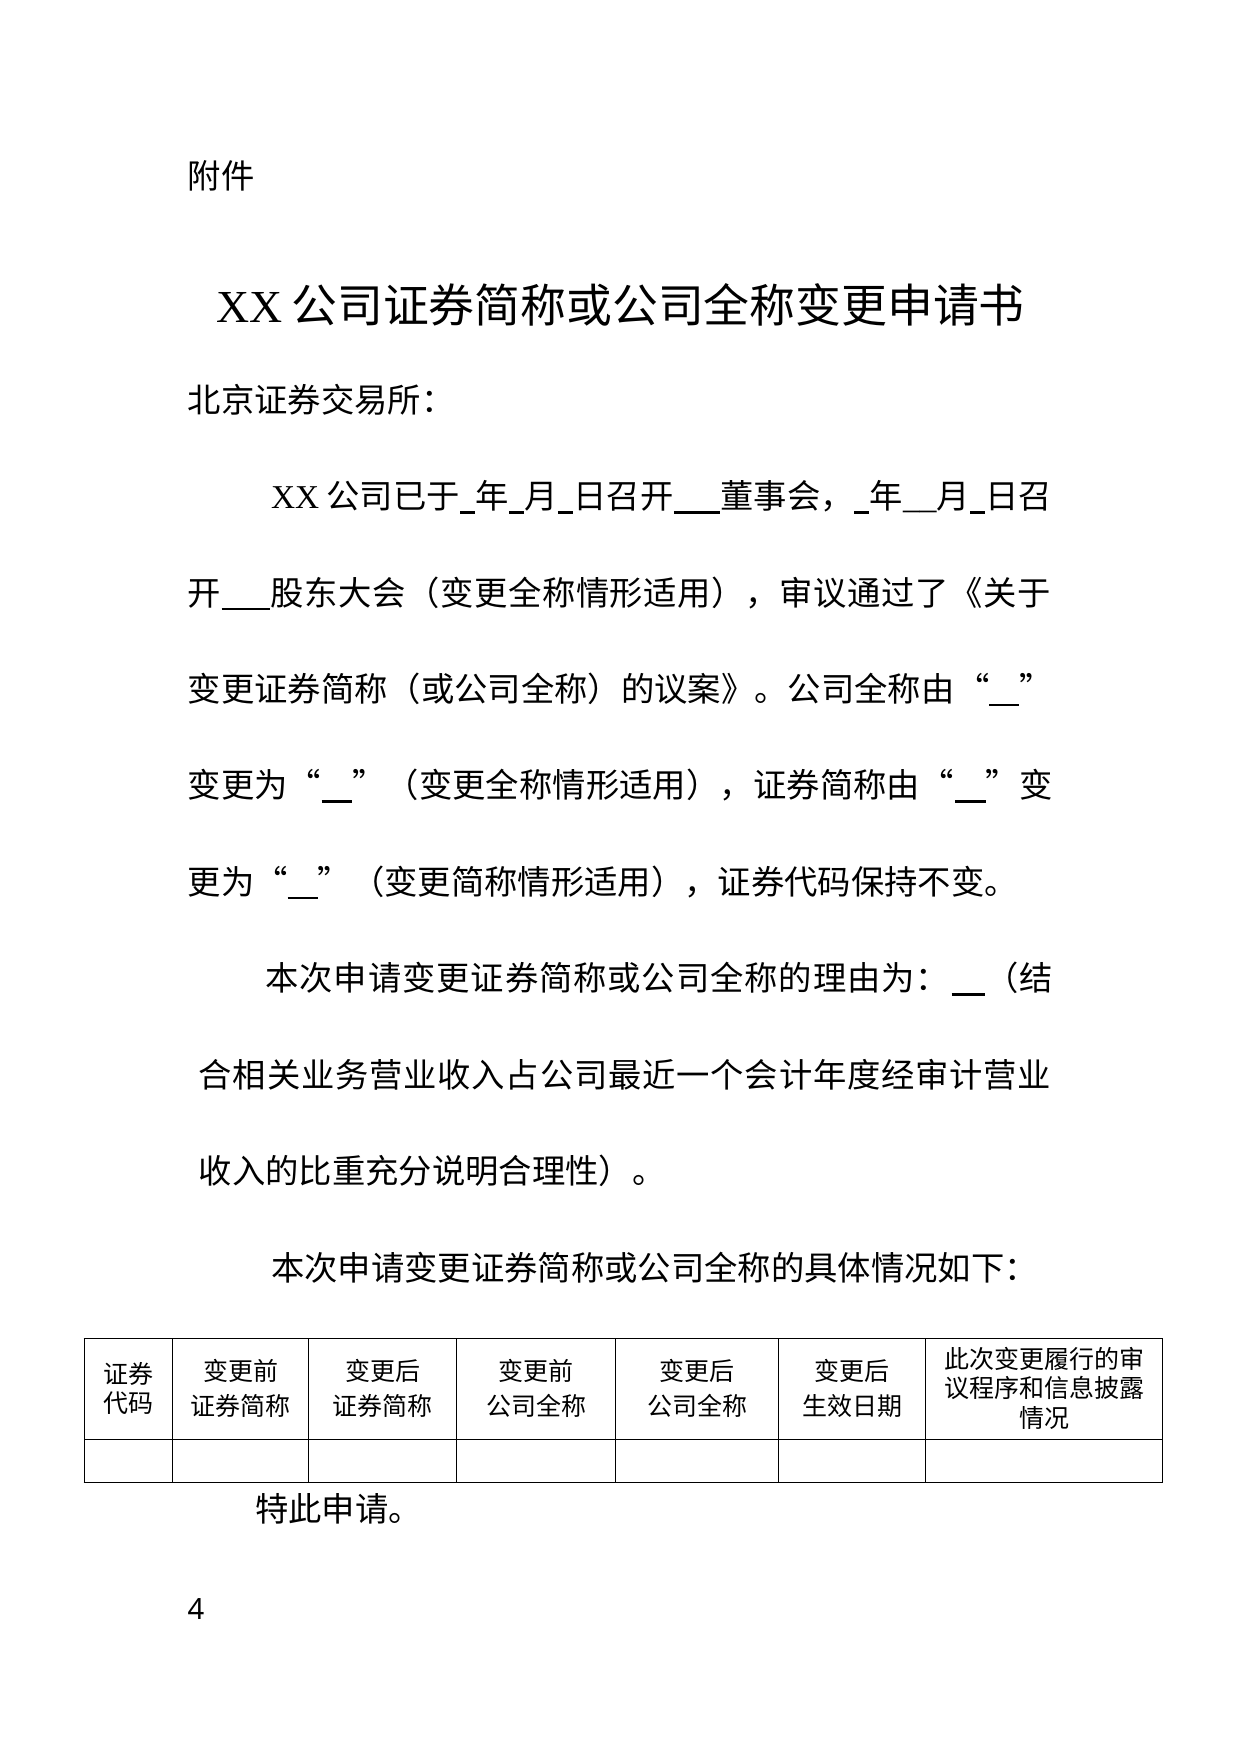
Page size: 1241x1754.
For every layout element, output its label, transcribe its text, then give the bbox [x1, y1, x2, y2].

text 特此申请。 [187, 1483, 1053, 1531]
table_header 证券代码 [85, 1339, 172, 1439]
table_cell [173, 1440, 308, 1482]
table_cell [616, 1440, 778, 1482]
table_cell [309, 1440, 456, 1482]
table_cell [457, 1440, 615, 1482]
table_cell [85, 1440, 172, 1482]
table_header 变更前 证券简称 [173, 1339, 308, 1439]
text 本次申请变更证券简称或公司全称的具体情况如下： [187, 1242, 1053, 1290]
table_header 变更后 证券简称 [309, 1339, 456, 1439]
text XX公司证券简称或公司全称变更申请书 [187, 273, 1053, 335]
text 附件 [187, 150, 1053, 198]
table_header 变更后 生效日期 [779, 1339, 925, 1439]
table_header 此次变更履行的审议程序和信息披露情况 [926, 1339, 1162, 1439]
table_header 变更后 公司全称 [616, 1339, 778, 1439]
text 北京证券交易所： [187, 373, 1053, 422]
table_header 变更前 公司全称 [457, 1339, 615, 1439]
text XX公司已于 年 月 日召开 董事会， 年__月 日召开 股东大会（变更全称情形适用），审议通过了《关于变更证券简称（或公司全称）的议案》。公司全称由“ ”变更为“ ”（变更全称情形适用），证券简称由“ ”变更为“ ”（变更简称情形适用），证券代码保持不变。 [187, 470, 1053, 904]
table_cell [926, 1440, 1162, 1482]
table_cell [779, 1440, 925, 1482]
text 本次申请变更证券简称或公司全称的理由为： （结合相关业务营业收入占公司最近一个会计年度经审计营业收入的比重充分说明合理性）。 [198, 952, 1053, 1193]
